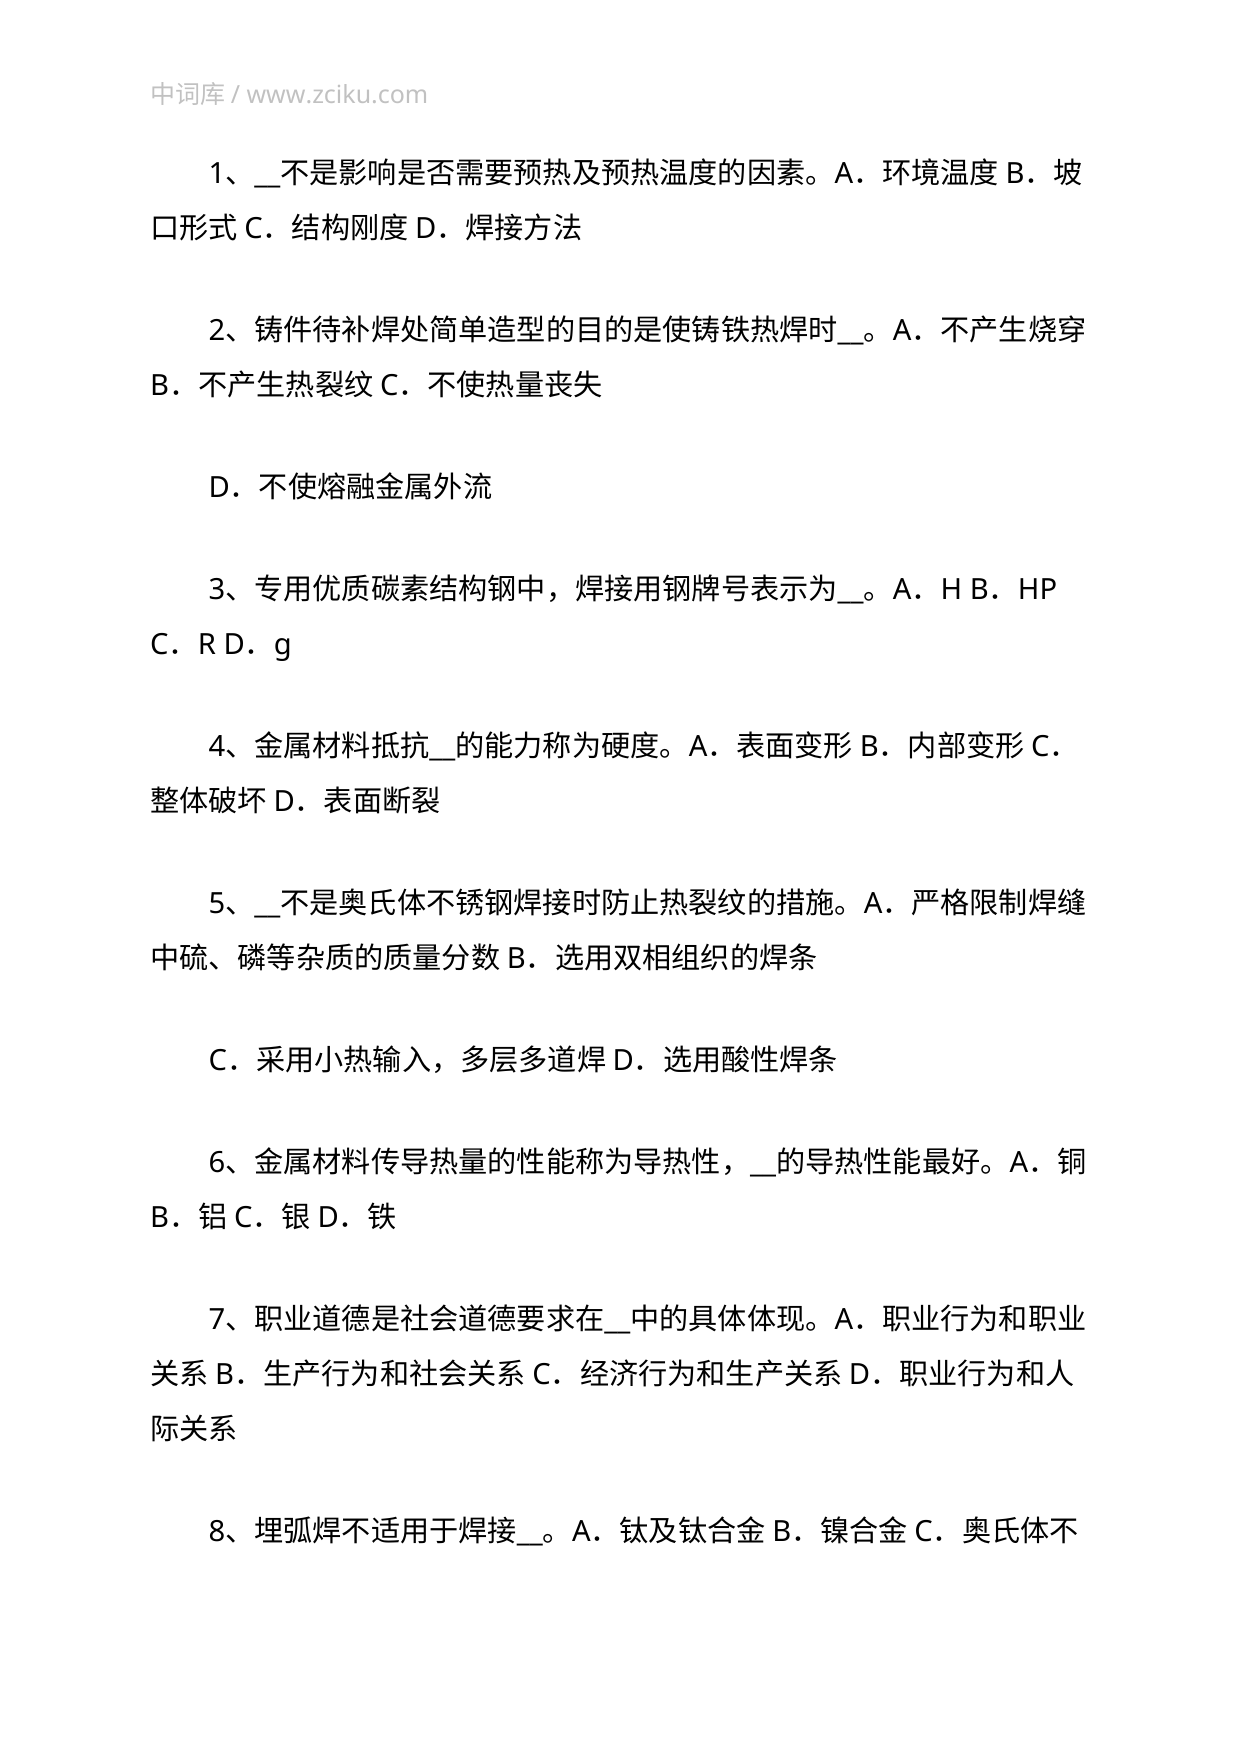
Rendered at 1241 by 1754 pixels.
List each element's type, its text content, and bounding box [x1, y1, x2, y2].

text 3、专用优质碳素结构钢中，焊接用钢牌号表示为__。A．H B．HP C．R D．g [150, 566, 1090, 663]
text 6、金属材料传导热量的性能称为导热性，__的导热性能最好。A．铜 B．铝 C．银 D．铁 [150, 1139, 1090, 1236]
text 5、__不是奥氏体不锈钢焊接时防止热裂纹的措施。A．严格限制焊缝中硫、磷等杂质的质量分数 B．选用双相组织的焊条 [150, 880, 1090, 977]
text 7、职业道德是社会道德要求在__中的具体体现。A．职业行为和职业关系 B．生产行为和社会关系 C．经济行为和生产关系 D．职业行为和人际关系 [150, 1296, 1090, 1448]
text C．采用小热输入，多层多道焊 D．选用酸性焊条 [150, 1037, 1090, 1079]
text 4、金属材料抵抗__的能力称为硬度。A．表面变形 B．内部变形 C．整体破坏 D．表面断裂 [150, 723, 1090, 820]
text 1、__不是影响是否需要预热及预热温度的因素。A．环境温度 B．坡口形式 C．结构刚度 D．焊接方法 [150, 150, 1090, 247]
text D．不使熔融金属外流 [150, 464, 1090, 506]
text 2、铸件待补焊处简单造型的目的是使铸铁热焊时__。A．不产生烧穿 B．不产生热裂纹 C．不使热量丧失 [150, 307, 1090, 404]
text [150, 1508, 1090, 1550]
